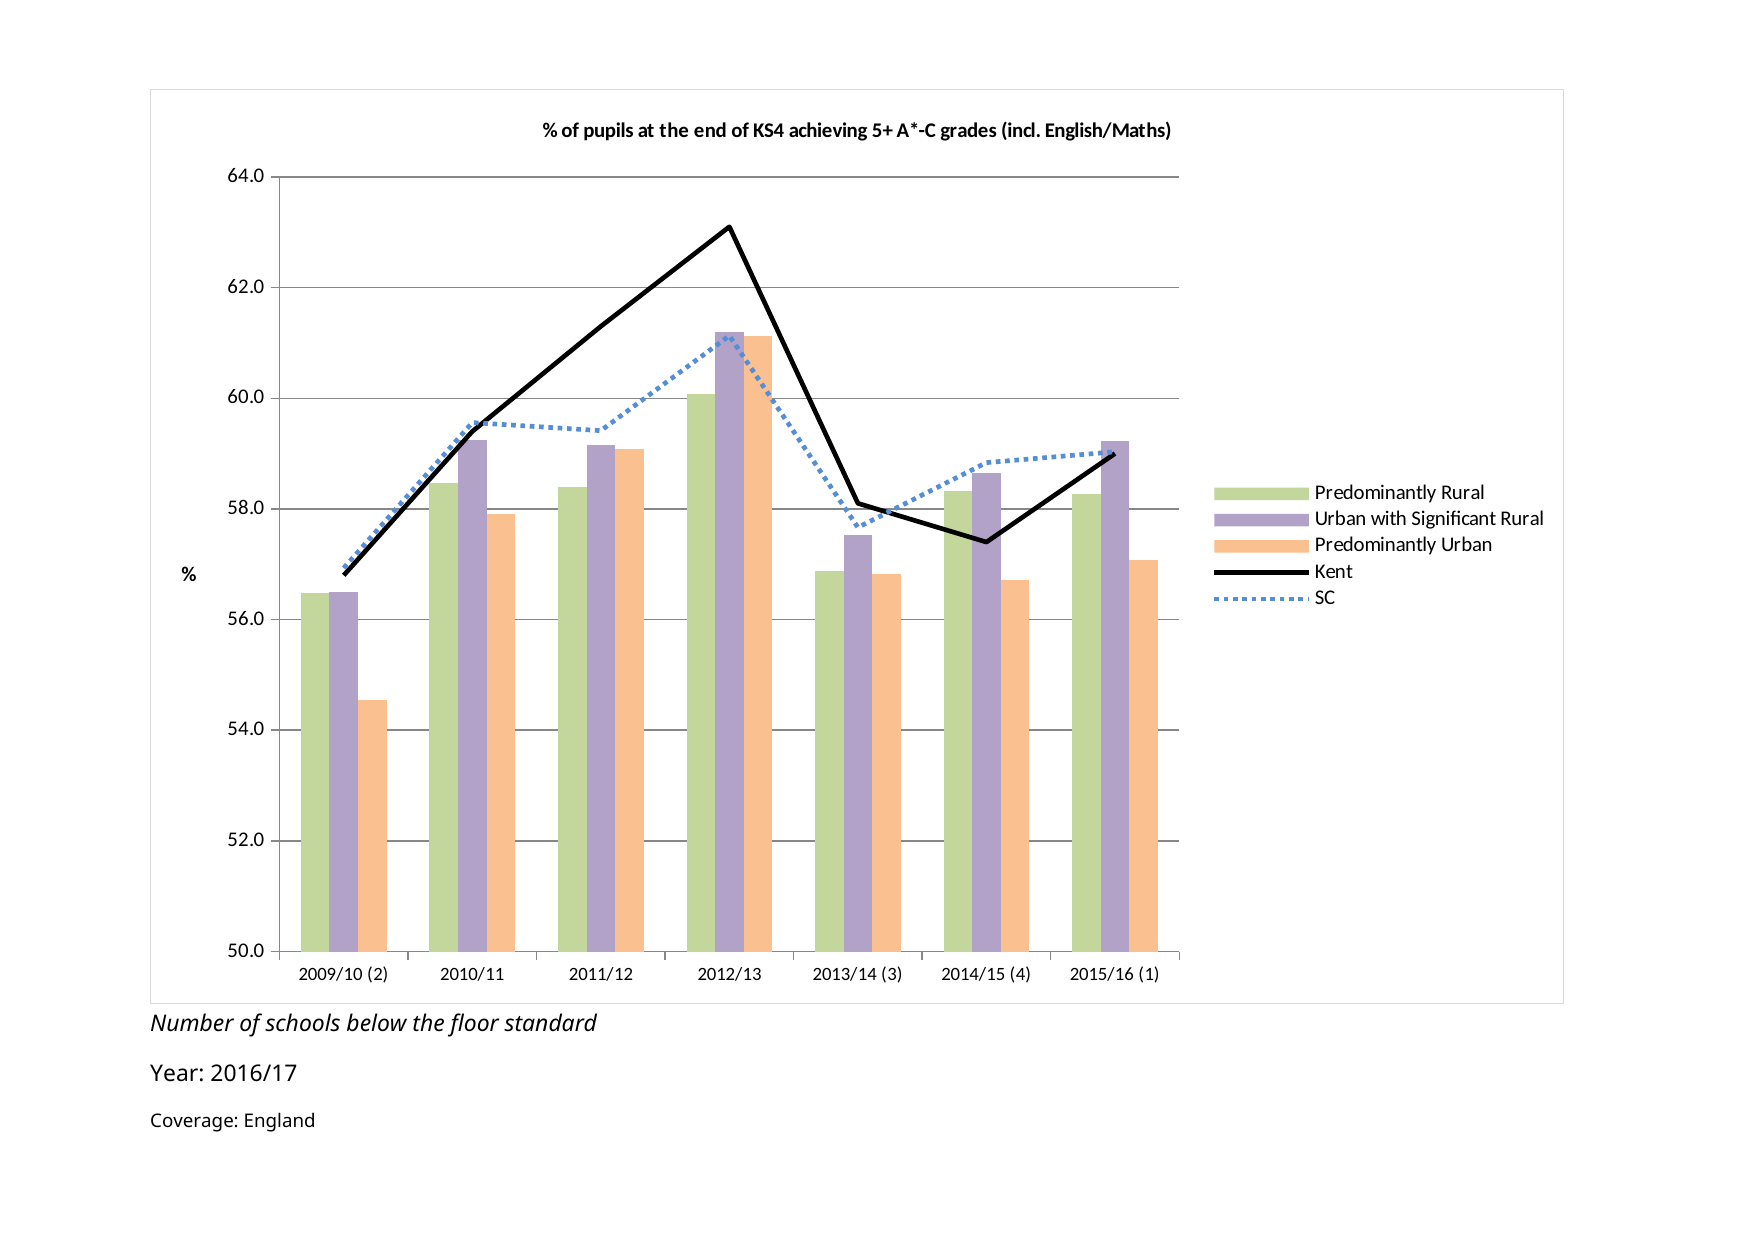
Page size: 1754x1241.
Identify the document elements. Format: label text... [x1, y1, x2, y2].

text Coverage: England [150, 1108, 1604, 1133]
text Number of schools below the floor standard [150, 89, 1604, 1038]
text Year: 2016/17 [150, 1057, 1604, 1088]
